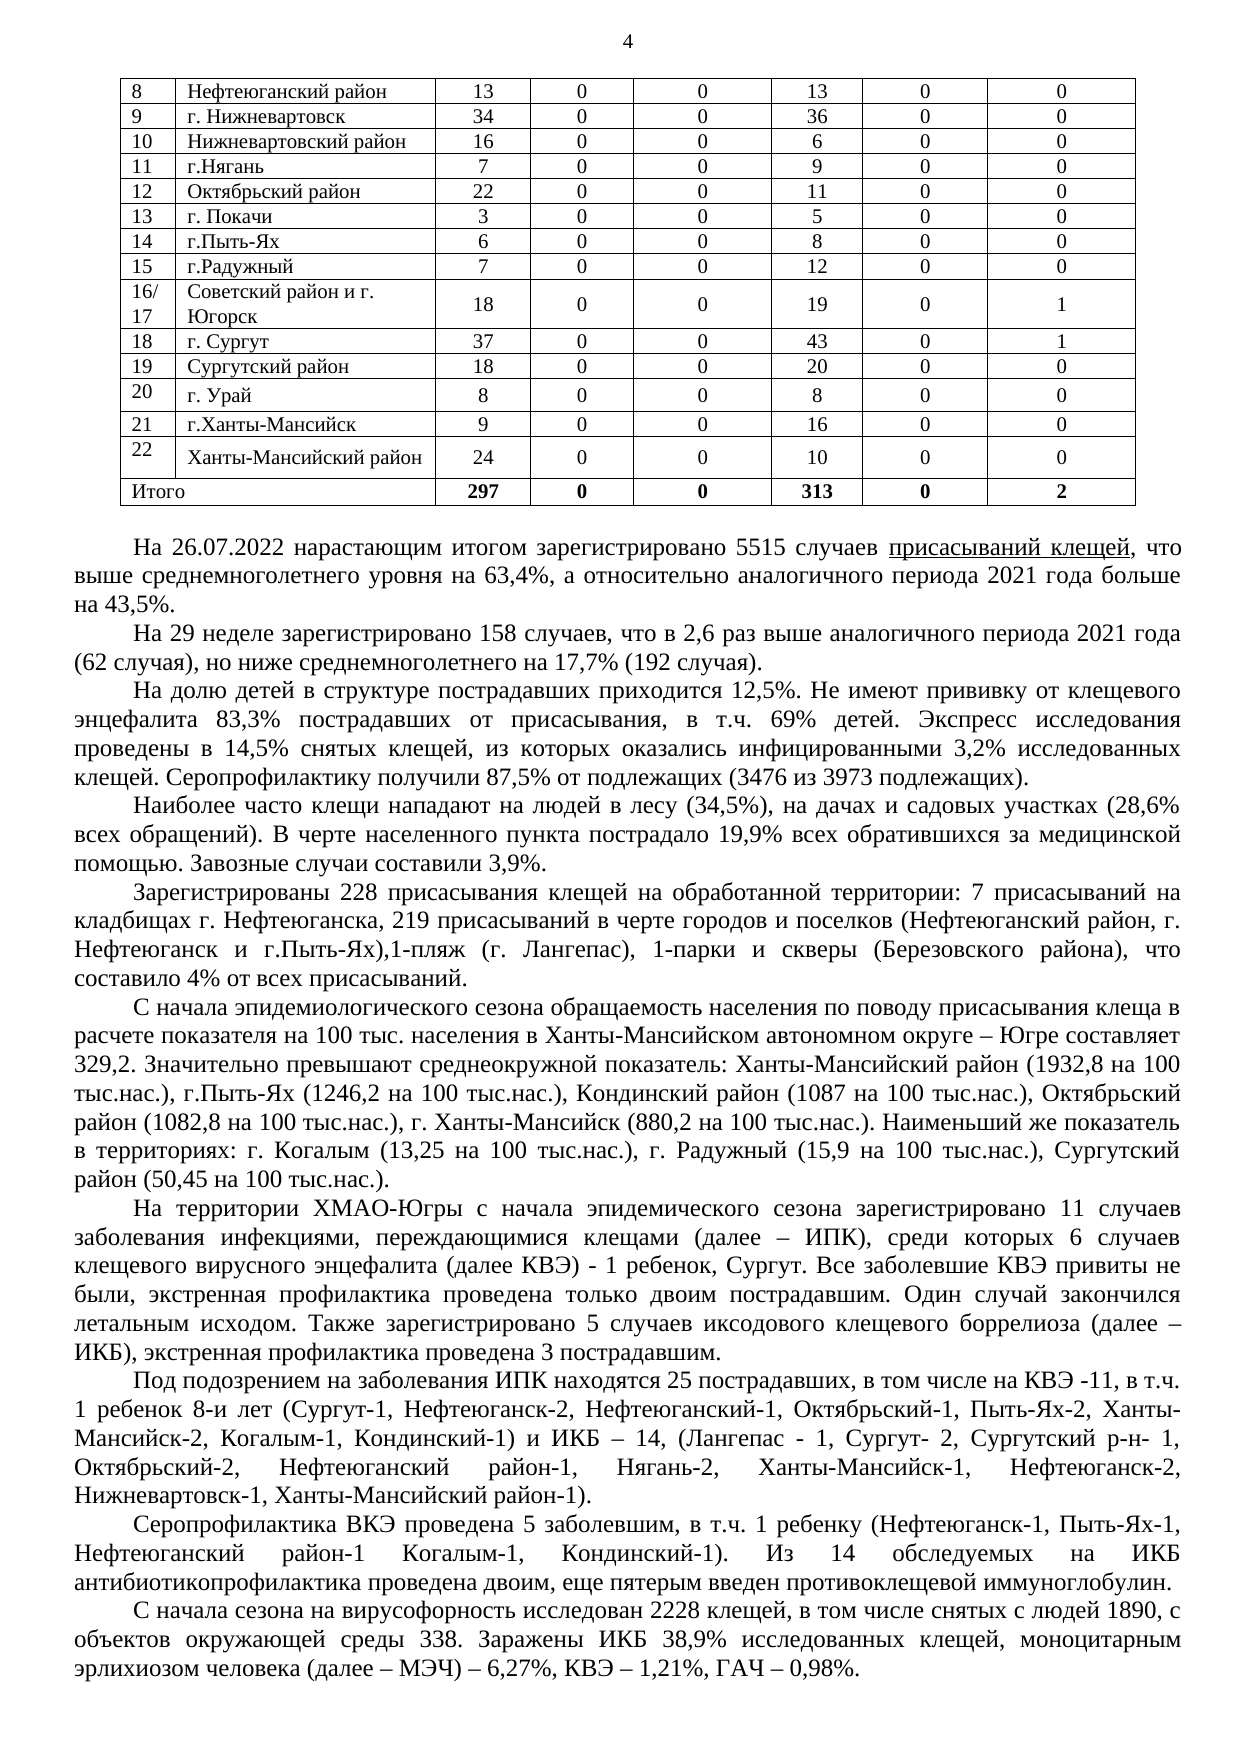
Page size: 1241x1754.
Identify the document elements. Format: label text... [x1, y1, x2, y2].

table_cell 13 [772, 79, 862, 103]
table_cell 0 [634, 79, 771, 103]
table_cell 8 [436, 379, 530, 411]
table_cell 19 [772, 280, 862, 328]
table_cell 0 [988, 379, 1135, 411]
table_cell 0 [988, 104, 1135, 128]
table_cell 8 [772, 379, 862, 411]
table_cell 0 [531, 104, 633, 128]
table_cell 0 [531, 354, 633, 378]
table_cell 11 [772, 179, 862, 203]
table_cell 0 [863, 104, 987, 128]
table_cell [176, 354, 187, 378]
table_cell 0 [863, 354, 987, 378]
text На 26.07.2022 нарастающим итогом зарегистрировано 5515 случаев присасываний клещей, что выше среднемноголетнего уровня на 63,4%, а относительно аналогичного периода 2021 года больше на 43,5%. [74, 532, 1182, 618]
table_cell 0 [988, 154, 1135, 178]
table_cell 313 [772, 479, 862, 504]
table_cell 37 [436, 329, 530, 353]
table_cell 0 [634, 104, 771, 128]
table_cell 22 [121, 437, 175, 478]
table_cell 297 [436, 479, 530, 504]
table_cell 13 [436, 79, 530, 103]
text С начала эпидемиологического сезона обращаемость населения по поводу присасывания клеща в расчете показателя на 100 тыс. населения в Ханты-Мансийском автономном округе – Югре составляет 329,2. Значительно превышают среднеокружной показатель: Ханты-Мансийский район (1932,8 на 100 тыс.нас.), г.Пыть-Ях (1246,2 на 100 тыс.нас.), Кондинский район (1087 на 100 тыс.нас.), Октябрьский район (1082,8 на 100 тыс.нас.), г. Ханты-Мансийск (880,2 на 100 тыс.нас.). Наименьший же показатель в территориях: г. Когалым (13,25 на 100 тыс.нас.), г. Радужный (15,9 на 100 тыс.нас.), Сургутский район (50,45 на 100 тыс.нас.). [74, 992, 1182, 1193]
table_cell 20 [121, 379, 175, 411]
table_cell 20 [772, 354, 862, 378]
table_cell 0 [531, 437, 633, 478]
table_cell 0 [863, 154, 987, 178]
table_cell 0 [634, 280, 771, 328]
table_cell 6 [436, 229, 530, 253]
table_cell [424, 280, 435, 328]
table_cell 0 [988, 79, 1135, 103]
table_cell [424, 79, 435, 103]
table_cell 0 [863, 479, 987, 504]
table_cell 18 [436, 280, 530, 328]
table_cell 0 [863, 79, 987, 103]
table_cell 0 [863, 412, 987, 436]
table_cell 0 [531, 479, 633, 504]
table_cell 9 [772, 154, 862, 178]
table_cell 18 [436, 354, 530, 378]
table_cell 0 [531, 179, 633, 203]
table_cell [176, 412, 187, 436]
table_cell 0 [634, 229, 771, 253]
table_cell 5 [772, 204, 862, 228]
table_cell 0 [863, 280, 987, 328]
table_cell 34 [436, 104, 530, 128]
table_cell 0 [634, 354, 771, 378]
table_cell 0 [634, 204, 771, 228]
table_cell 16 [436, 129, 530, 153]
table_cell 36 [772, 104, 862, 128]
table_cell 0 [863, 329, 987, 353]
table_cell 1 [988, 329, 1135, 353]
table_cell 0 [634, 129, 771, 153]
text Под подозрением на заболевания ИПК находятся 25 пострадавших, в том числе на КВЭ -11, в т.ч. 1 ребенок 8-и лет (Сургут-1, Нефтеюганск-2, Нефтеюганский-1, Октябрьский-1, Пыть-Ях-2, Ханты-Мансийск-2, Когалым-1, Кондинский-1) и ИКБ – 14, (Лангепас - 1, Сургут- 2, Сургутский р-н- 1, Октябрьский-2, Нефтеюганский район-1, Нягань-2, Ханты-Мансийск-1, Нефтеюганск-2, Нижневартовск-1, Ханты-Мансийский район-1). [74, 1366, 1182, 1509]
table_cell 0 [531, 229, 633, 253]
table_cell 0 [531, 204, 633, 228]
table_cell 0 [863, 379, 987, 411]
table_cell 2 [988, 479, 1135, 504]
table_cell 0 [988, 412, 1135, 436]
table_cell 24 [436, 437, 530, 478]
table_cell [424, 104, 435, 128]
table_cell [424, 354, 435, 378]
table_cell 0 [531, 129, 633, 153]
text На 29 неделе зарегистрировано 158 случаев, что в 2,6 раз выше аналогичного периода 2021 года (62 случая), но ниже среднемноголетнего на 17,7% (192 случая). [74, 618, 1182, 676]
table_cell 16 [772, 412, 862, 436]
text Серопрофилактика ВКЭ проведена 5 заболевшим, в т.ч. 1 ребенку (Нефтеюганск-1, Пыть-Ях-1, Нефтеюганский район-1 Когалым-1, Кондинский-1). Из 14 обследуемых на ИКБ антибиотикопрофилактика проведена двоим, еще пятерым введен противоклещевой иммуноглобулин. [74, 1509, 1182, 1596]
table_cell 1 [988, 280, 1135, 328]
table_cell 0 [634, 254, 771, 278]
table_cell 0 [863, 437, 987, 478]
table_cell 0 [531, 254, 633, 278]
table_cell 0 [988, 179, 1135, 203]
table_cell 0 [531, 154, 633, 178]
table_cell 0 [634, 154, 771, 178]
table_cell 0 [634, 479, 771, 504]
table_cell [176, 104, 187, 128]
table_cell 0 [531, 79, 633, 103]
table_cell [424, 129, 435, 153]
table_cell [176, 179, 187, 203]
table_cell 0 [988, 229, 1135, 253]
table_cell 7 [436, 254, 530, 278]
table_cell 7 [436, 154, 530, 178]
table_cell 0 [863, 204, 987, 228]
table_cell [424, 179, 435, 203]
table_cell г. Урай [176, 379, 435, 411]
table_cell 0 [634, 437, 771, 478]
table_cell 0 [531, 379, 633, 411]
table_cell 0 [988, 437, 1135, 478]
table_cell 8 [772, 229, 862, 253]
table_cell 0 [634, 179, 771, 203]
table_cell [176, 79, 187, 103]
table_cell 6 [772, 129, 862, 153]
table_cell 22 [436, 179, 530, 203]
text На долю детей в структуре пострадавших приходится 12,5%. Не имеют прививку от клещевого энцефалита 83,3% пострадавших от присасывания, в т.ч. 69% детей. Экспресс исследования проведены в 14,5% снятых клещей, из которых оказались инфицированными 3,2% исследованных клещей. Серопрофилактику получили 87,5% от подлежащих (3476 из 3973 подлежащих). [74, 676, 1182, 791]
table_cell 0 [531, 280, 633, 328]
table_cell 0 [863, 229, 987, 253]
table_cell Ханты-Мансийский район [176, 437, 435, 478]
table_cell 0 [531, 329, 633, 353]
table_cell 0 [863, 254, 987, 278]
text С начала сезона на вирусофорность исследован 2228 клещей, в том числе снятых с людей 1890, с объектов окружающей среды 338. Заражены ИКБ 38,9% исследованных клещей, моноцитарным эрлихиозом человека (далее – МЭЧ) – 6,27%, КВЭ – 1,21%, ГАЧ – 0,98%. [74, 1596, 1182, 1682]
table_cell 0 [863, 179, 987, 203]
table_cell Итого [121, 479, 435, 504]
table_cell 9 [436, 412, 530, 436]
table_cell 0 [531, 412, 633, 436]
table_cell 10 [772, 437, 862, 478]
table_cell 12 [772, 254, 862, 278]
table_cell 0 [988, 354, 1135, 378]
table_cell 0 [634, 412, 771, 436]
text На территории ХМАО-Югры с начала эпидемического сезона зарегистрировано 11 случаев заболевания инфекциями, переждающимися клещами (далее – ИПК), среди которых 6 случаев клещевого вирусного энцефалита (далее КВЭ) - 1 ребенок, Сургут. Все заболевшие КВЭ привиты не были, экстренная профилактика проведена только двоим пострадавшим. Один случай закончился летальным исходом. Также зарегистрировано 5 случаев иксодового клещевого боррелиоза (далее – ИКБ), экстренная профилактика проведена 3 пострадавшим. [74, 1193, 1182, 1366]
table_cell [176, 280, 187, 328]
table_cell 0 [988, 204, 1135, 228]
table_cell 0 [988, 129, 1135, 153]
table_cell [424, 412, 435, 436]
table_cell 0 [634, 379, 771, 411]
text Зарегистрированы 228 присасывания клещей на обработанной территории: 7 присасываний на кладбищах г. Нефтеюганска, 219 присасываний в черте городов и поселков (Нефтеюганский район, г. Нефтеюганск и г.Пыть-Ях),1-пляж (г. Лангепас), 1-парки и скверы (Березовского района), что составило 4% от всех присасываний. [74, 877, 1182, 992]
table_cell 43 [772, 329, 862, 353]
table_cell 3 [436, 204, 530, 228]
table_cell 0 [863, 129, 987, 153]
table_cell 0 [988, 254, 1135, 278]
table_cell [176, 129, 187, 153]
text Наиболее часто клещи нападают на людей в лесу (34,5%), на дачах и садовых участках (28,6% всех обращений). В черте населенного пункта пострадало 19,9% всех обратившихся за медицинской помощью. Завозные случаи составили 3,9%. [74, 791, 1182, 877]
table_cell 0 [634, 329, 771, 353]
